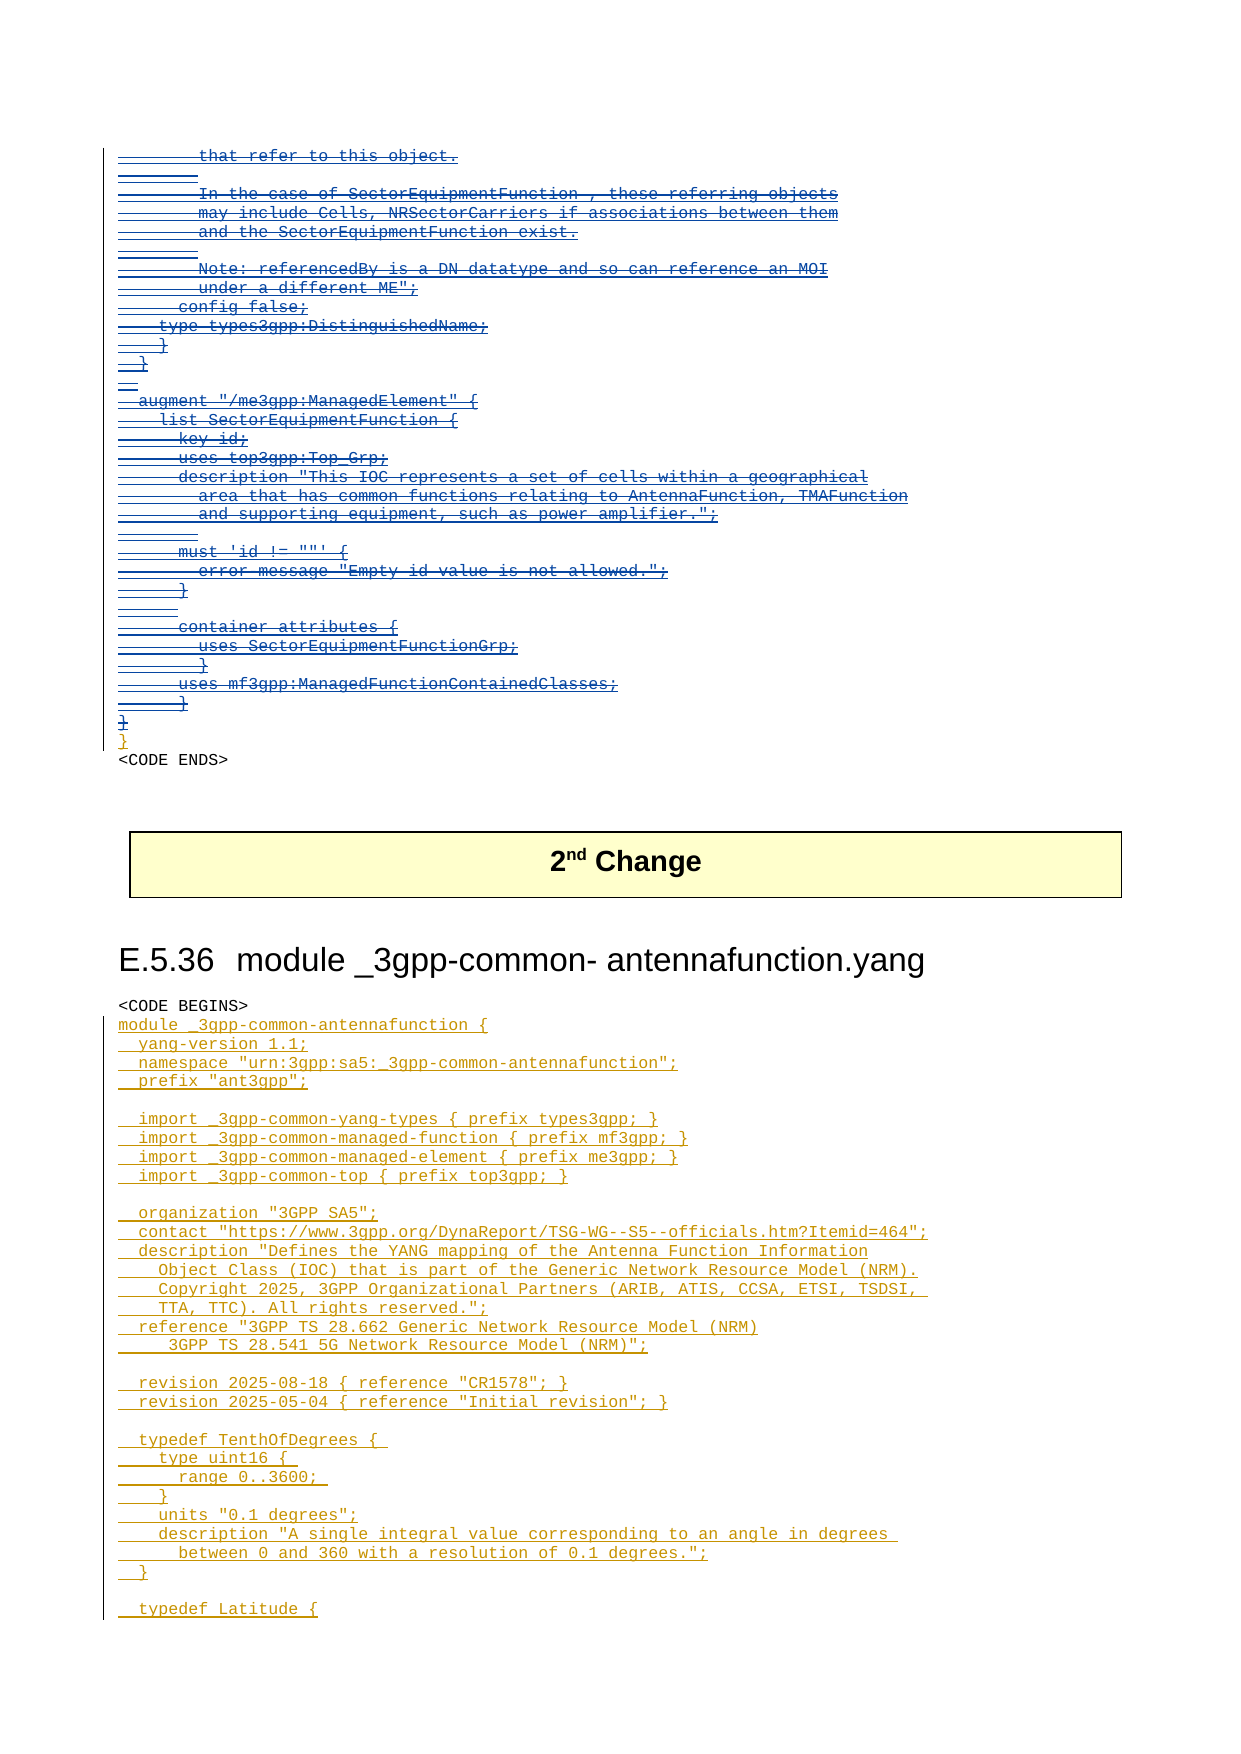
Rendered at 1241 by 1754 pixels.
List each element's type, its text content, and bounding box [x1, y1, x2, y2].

text <CODE ENDS> [118, 751, 1122, 770]
subtitle E.5.36 module _3gpp-common- antennafunction.yang [118, 940, 1122, 979]
text <CODE BEGINS> [118, 998, 1122, 1016]
table_header 2nd Change [131, 833, 1121, 897]
